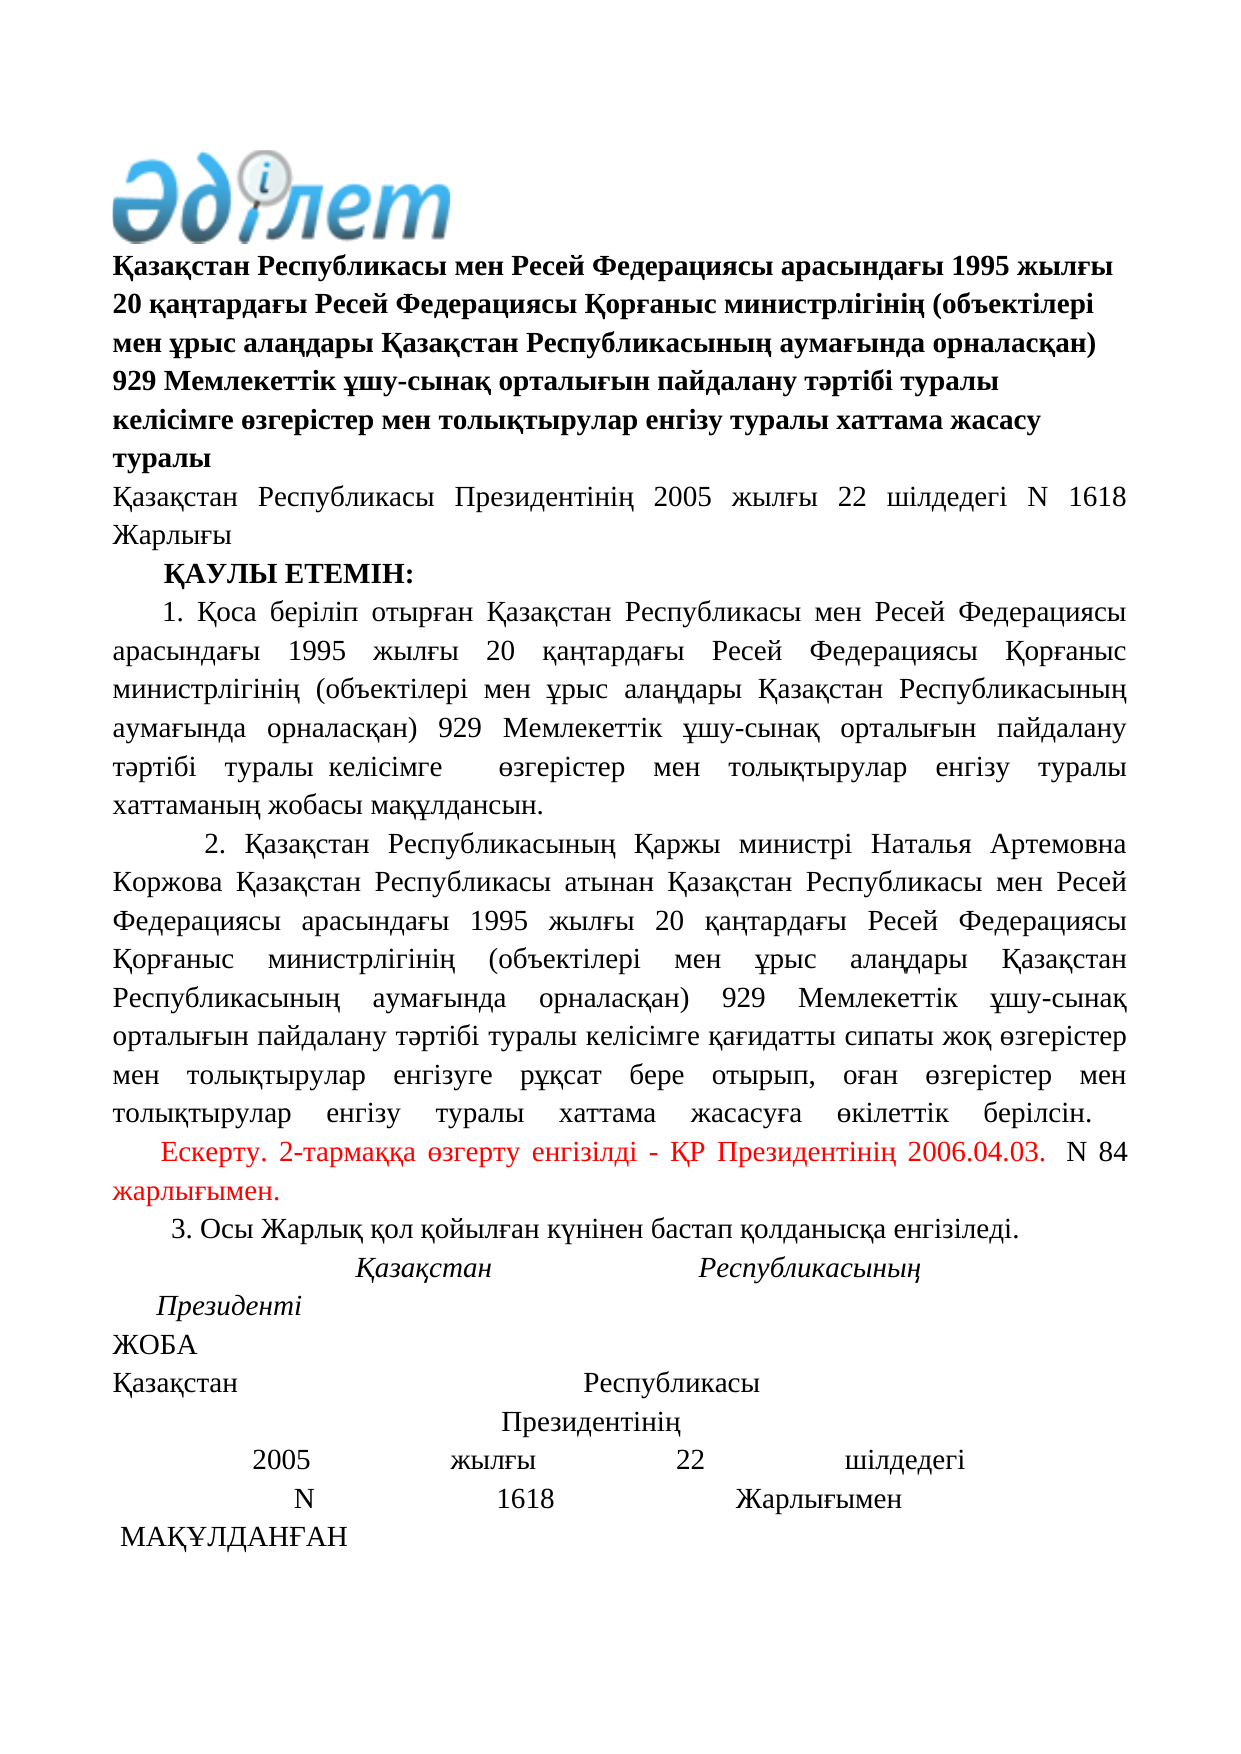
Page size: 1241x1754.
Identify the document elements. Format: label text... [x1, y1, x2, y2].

picture [112, 150, 451, 244]
text 1. Қоса берiлiп отырған Қазақстан Республикасы мен Ресей Федерациясы арасындағы 1995 жылғы 20 қаңтардағы Ресей Федерациясы Қорғаныс министрлiгiнiң (объектiлерi мен ұрыс алаңдары Қазақстан Республикасының аумағында орналасқан) 929 Мемлекеттiк ұшу-сынақ орталығын пайдалану тәртiбi туралы келiсiмге өзгерiстер мен толықтырулар енгізу туралы хаттаманың жобасы мақұлдансын. [112, 594, 1128, 821]
text Қазақстан Республикасы мен Ресей Федерациясы арасындағы 1995 жылғы 20 қаңтардағы Ресей Федерациясы Қорғаныс министрлiгiнiң (объектілерi мен ұрыс алаңдары Қазақстан Республикасының аумағында орналасқан) 929 Мемлекеттiк ұшу-сынақ орталығын пайдалану тәртiбi туралы келiсiмге өзгерiстер мен толықтырулар енгiзу туралы хаттама жасасу туралы [112, 248, 1128, 474]
text ЖОБА [112, 1327, 1128, 1360]
text 3. Осы Жарлық қол қойылған күнінен бастап қолданысқа енгізіледі. [112, 1211, 1128, 1245]
text Қазақстан Республикасының Президенті [112, 1250, 1128, 1322]
text Қазақстан Республикасы Президентінің 2005 жылғы 22 шілдедегі N 1618 Жарлығы [112, 479, 1128, 551]
text Қазақстан Республикасы Президентiнiң 2005 жылғы 22 шiлдедегi N 1618 Жарлығымен МАҚҰЛДАНҒАН [112, 1365, 1128, 1553]
text 2. Қазақстан Республикасының Қаржы министрі Наталья Артемовна Коржова Қазақстан Республикасы атынан Қазақстан Республикасы мен Ресей Федерациясы арасындағы 1995 жылғы 20 қаңтардағы Ресей Федерациясы Қорғаныс министрлiгiнiң (объектiлерi мен ұрыс алаңдары Қазақстан Республикасының аумағында орналасқан) 929 Мемлекеттiк ұшу-сынақ орталығын пайдалану тәртiбi туралы келiсiмге қағидатты сипаты жоқ өзгерiстер мен толықтырулар енгiзуге рұқсат бере отырып, оған өзгерiстер мен толықтырулар енгiзу туралы хаттама жасасуға өкiлеттiк берiлсiн. Ескерту. 2-тармаққа өзгерту енгізілді - ҚР Президентінің 2006.04.03. N 84 жарлығымен. [112, 826, 1128, 1206]
text ҚАУЛЫ ЕТЕМIН: [112, 556, 1128, 589]
